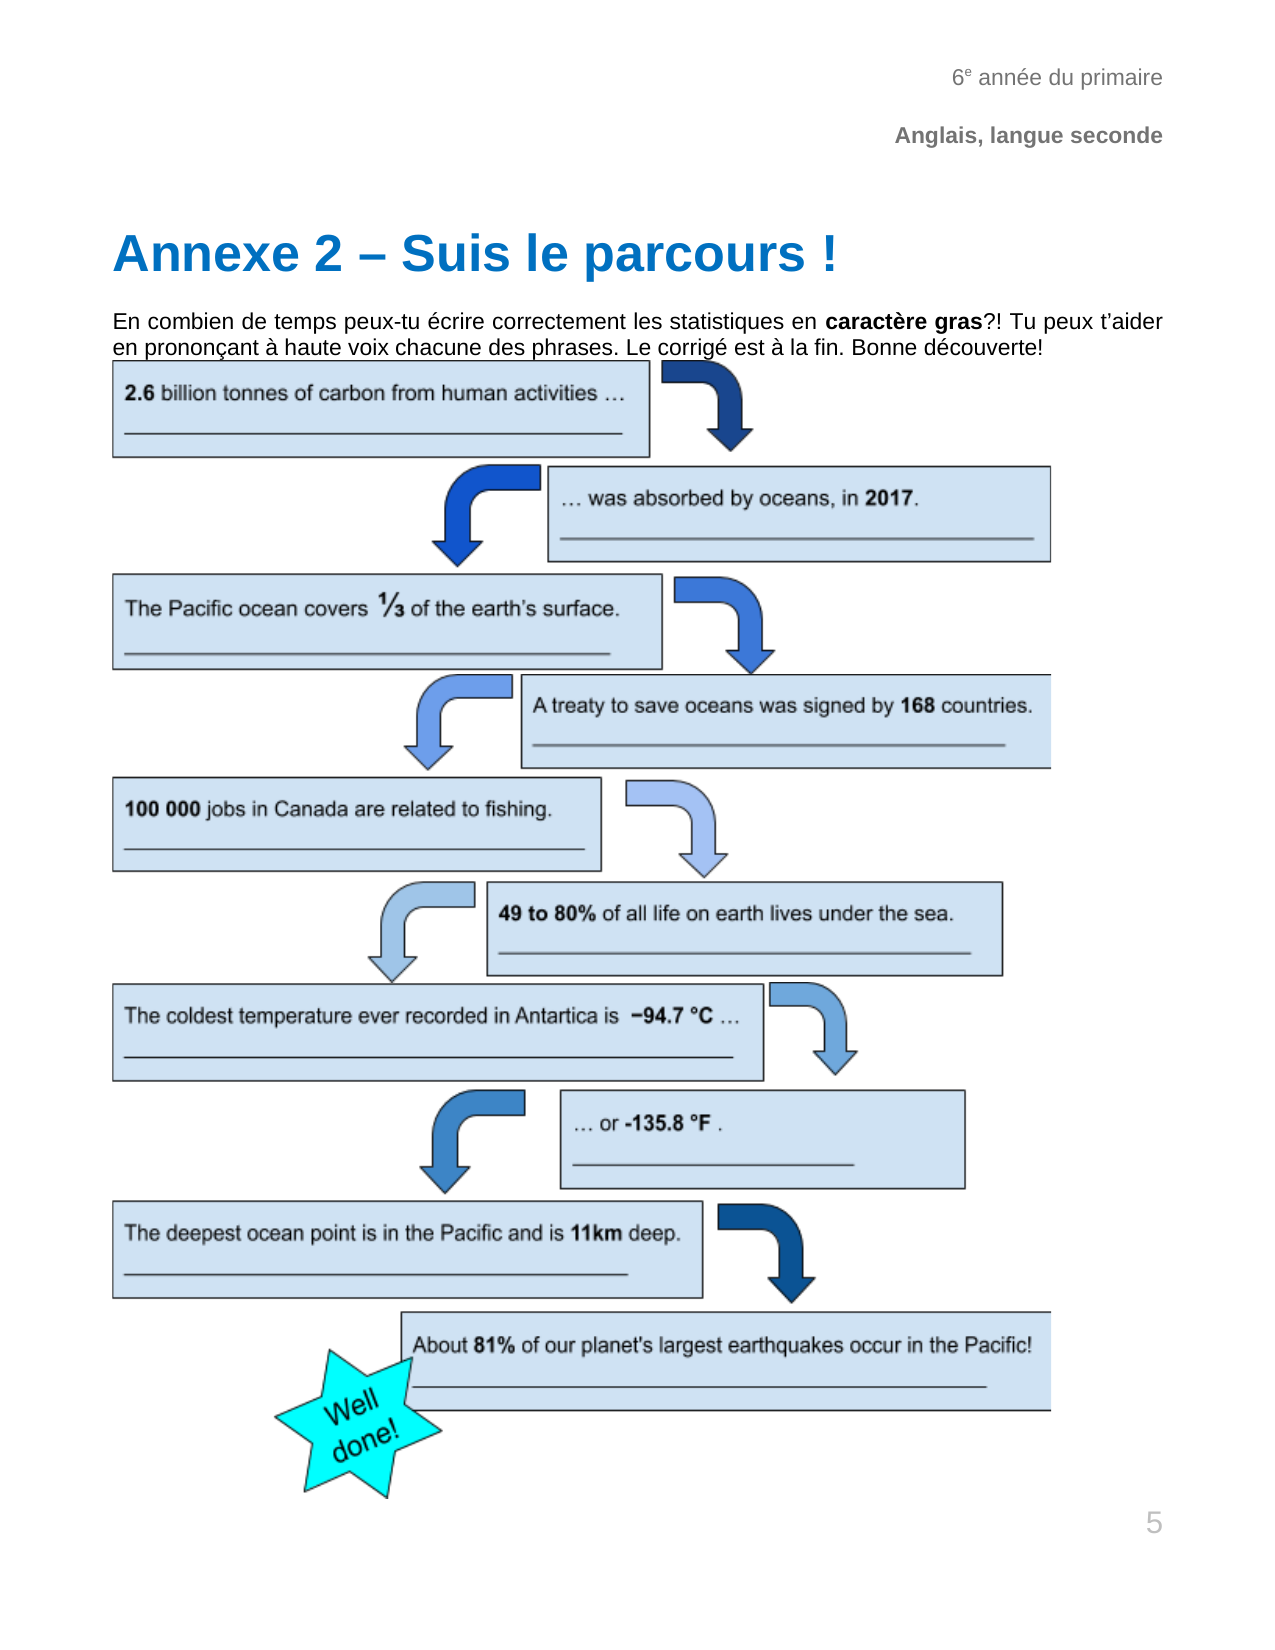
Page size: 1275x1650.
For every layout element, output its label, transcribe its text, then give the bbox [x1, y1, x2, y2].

text Anglais, langue seconde [112, 122, 1163, 148]
text Annexe 2 – Suis le parcours ! [112, 223, 1163, 283]
picture [112, 360, 1052, 1499]
text En combien de temps peux-tu écrire correctement les statistiques en caractère gras?! Tu peux t’aider en prononçant à haute voix chacune des phrases. Le corrigé est à la fin. Bonne découverte! [112, 308, 1163, 361]
